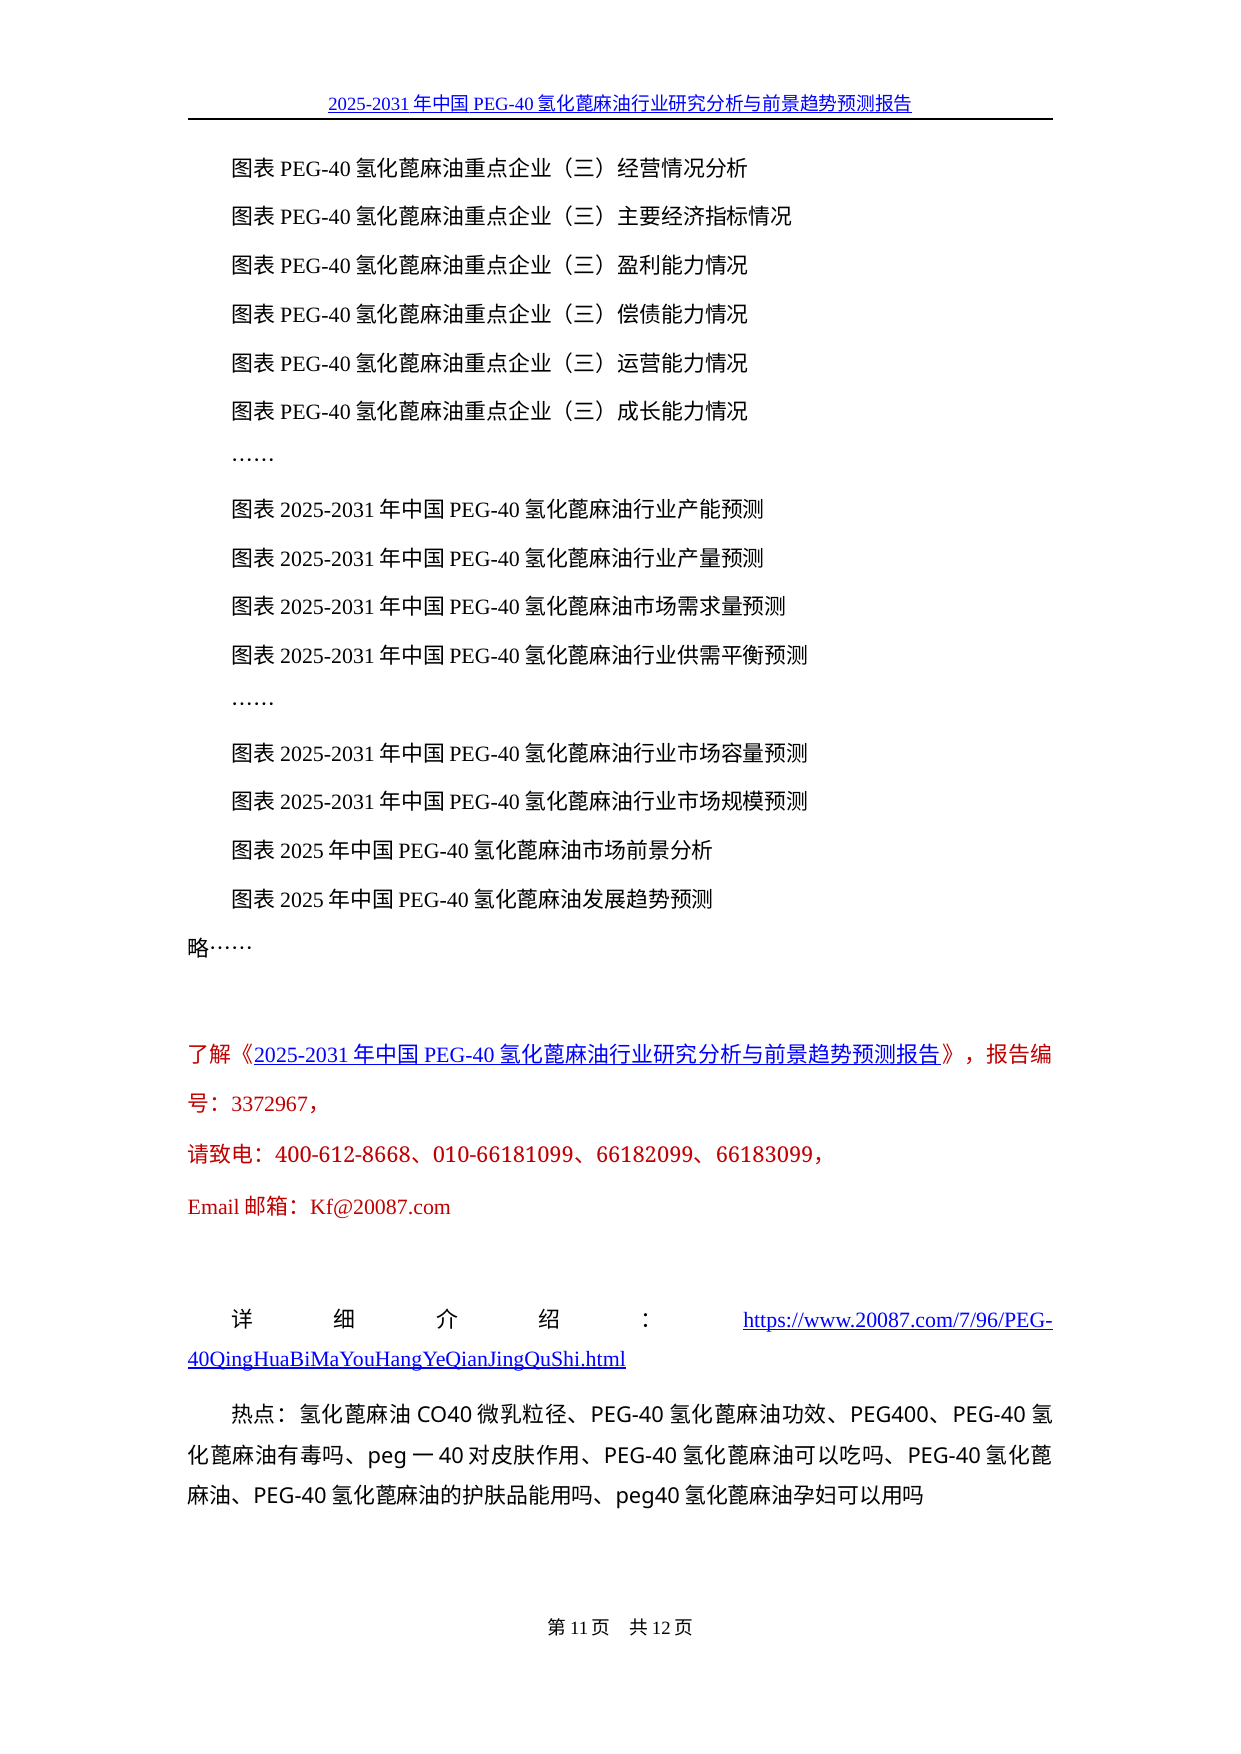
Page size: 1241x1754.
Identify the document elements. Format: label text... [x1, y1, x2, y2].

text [187, 150, 1053, 963]
text 请致电：400-612-8668、010-66181099、66182099、66183099， [187, 1137, 1053, 1169]
text 了解《2025-2031年中国PEG-40氢化蓖麻油行业研究分析与前景趋势预测报告》，报告编号：3372967， [187, 1037, 1053, 1118]
text 详细介绍：https://www.20087.com/7/96/PEG-40QingHuaBiMaYouHangYeQianJingQuShi.html [187, 1301, 1053, 1374]
text 热点：氢化蓖麻油CO40微乳粒径、PEG-40氢化蓖麻油功效、PEG400、PEG-40氢化蓖麻油有毒吗、peg一40对皮肤作用、PEG-40氢化蓖麻油可以吃吗、PEG-40氢化蓖麻油、PEG-40氢化蓖麻油的护肤品能用吗、peg40氢化蓖麻油孕妇可以用吗 [187, 1397, 1053, 1511]
text Email邮箱：Kf@20087.com [187, 1188, 1053, 1221]
